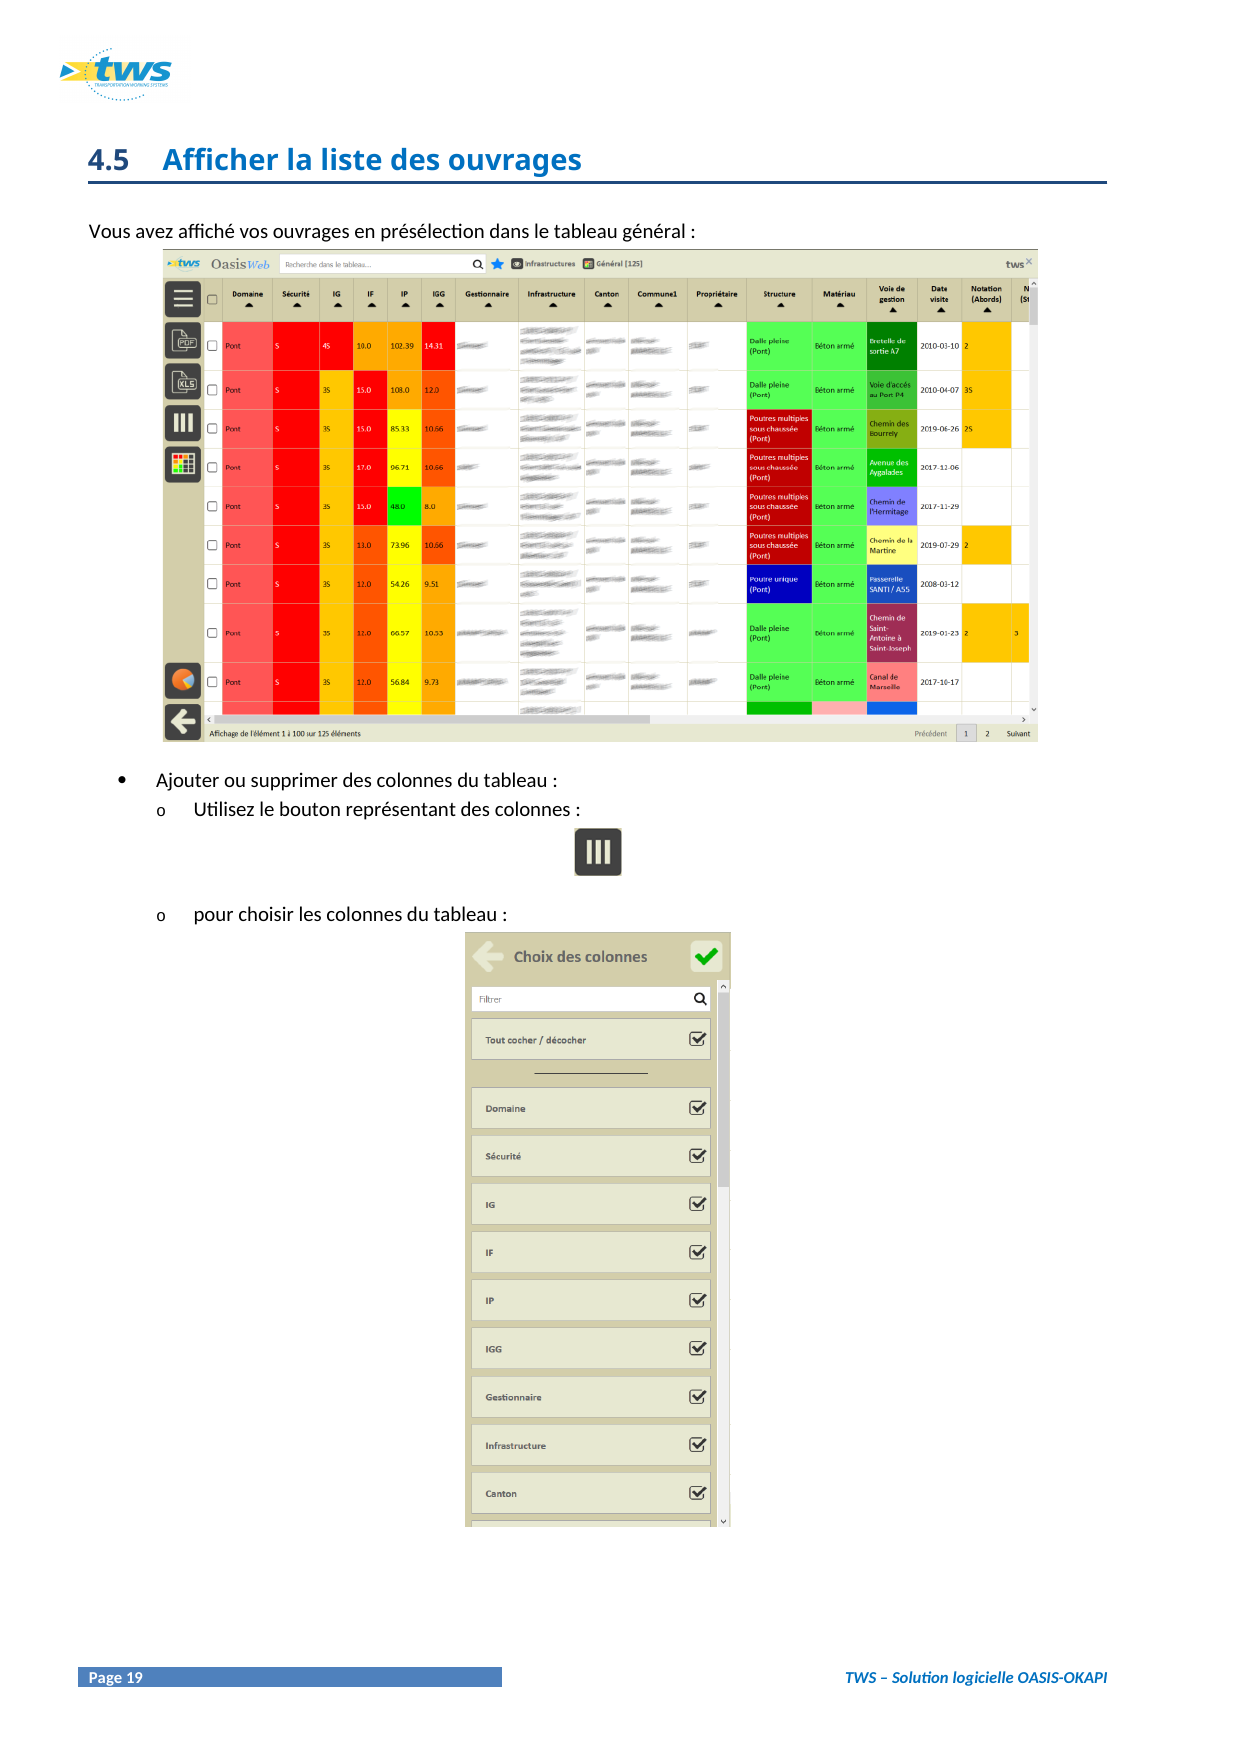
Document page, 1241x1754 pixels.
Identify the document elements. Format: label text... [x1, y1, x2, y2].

text Utilisez le bouton représentant des colonnes : [156, 796, 1107, 822]
picture [162, 249, 1038, 742]
picture [465, 932, 731, 1527]
text Vous avez affiché vos ouvrages en présélection dans le tableau général : [89, 218, 1107, 243]
text Afficher la liste des ouvrages [88, 140, 1107, 181]
text Ajouter ou supprimer des colonnes du tableau : [118, 767, 1107, 792]
picture [574, 828, 622, 876]
picture [59, 35, 192, 103]
text pour choisir les colonnes du tableau : [156, 901, 1107, 926]
